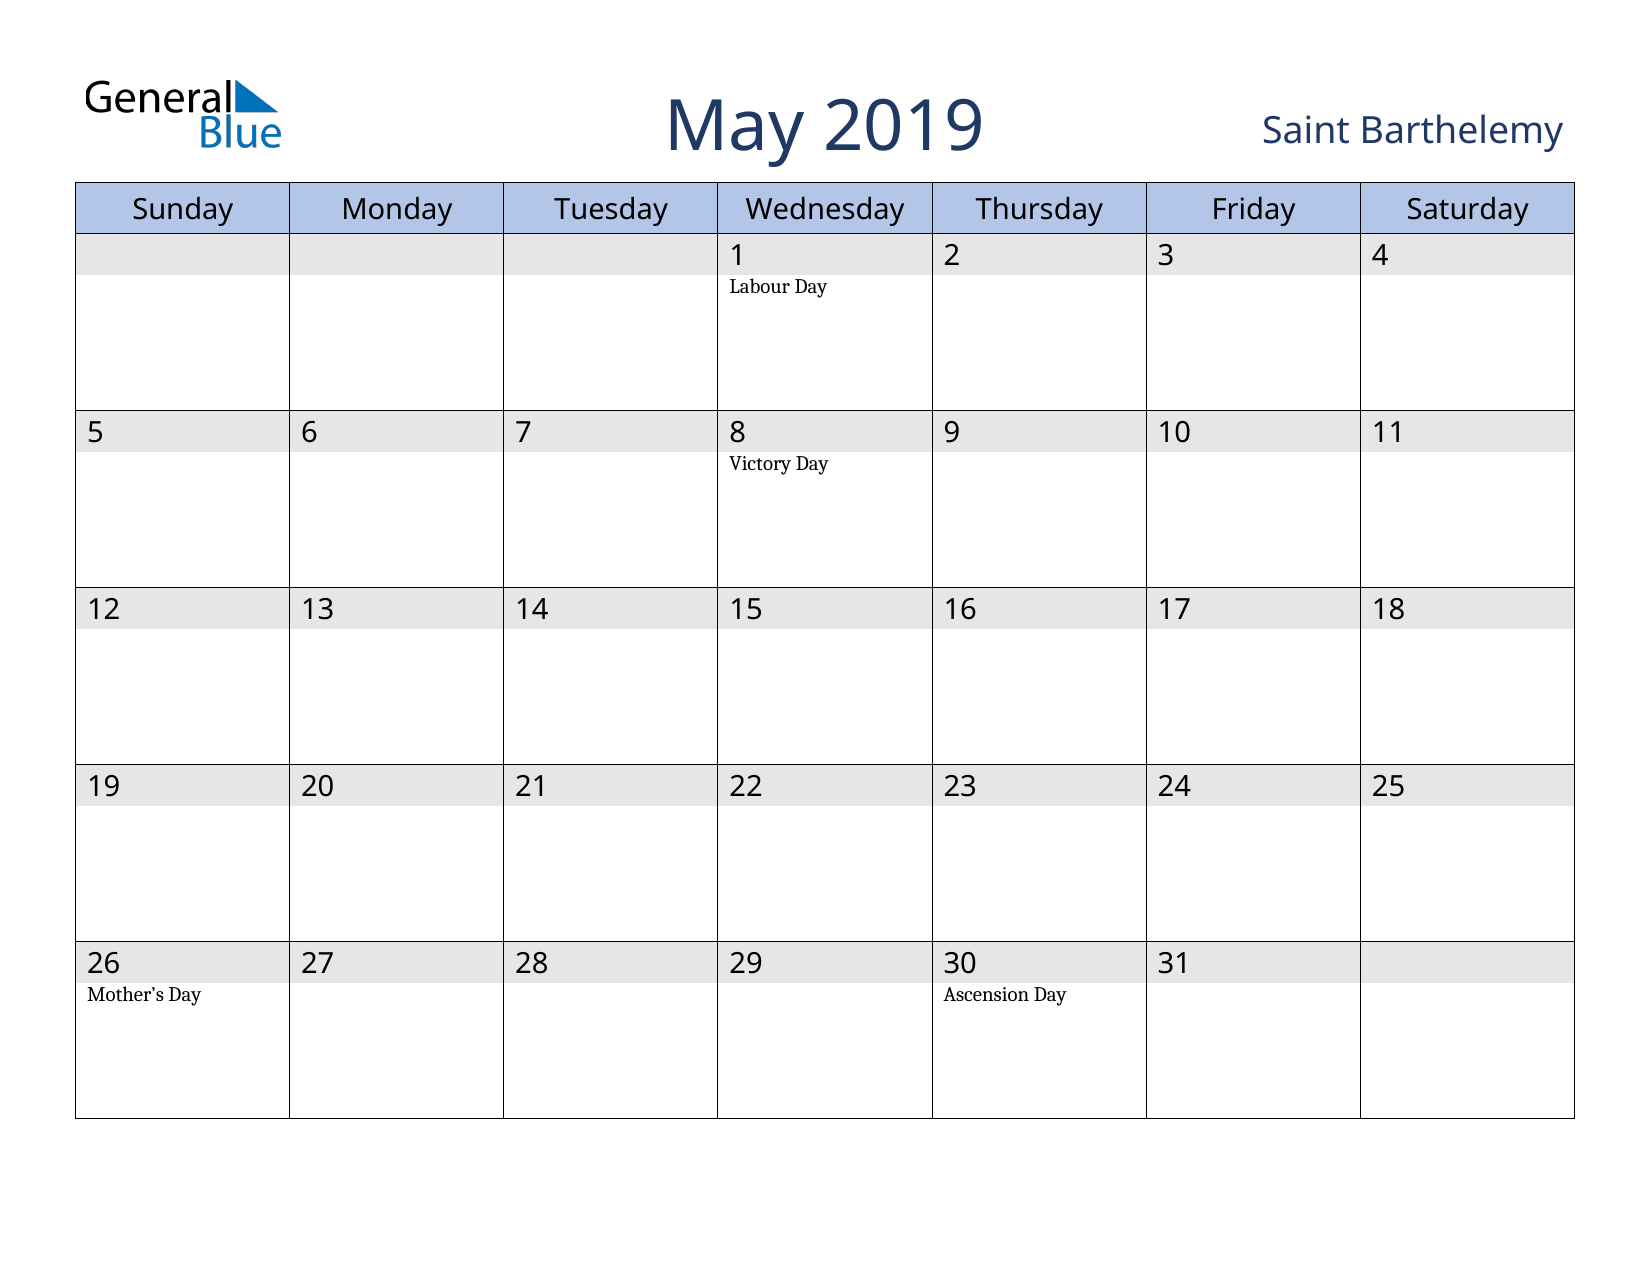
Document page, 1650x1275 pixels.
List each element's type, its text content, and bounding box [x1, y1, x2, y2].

table_cell [1147, 452, 1360, 587]
table_cell Thursday [933, 183, 1146, 233]
table_cell [504, 275, 717, 410]
table_cell 6 [290, 411, 503, 452]
table_cell [504, 234, 717, 275]
table_cell [1361, 942, 1574, 983]
table_cell 28 [504, 942, 717, 983]
table_cell [76, 629, 289, 764]
table_cell 16 [933, 588, 1146, 629]
table_cell [290, 629, 503, 764]
picture [86, 80, 281, 148]
table_cell 13 [290, 588, 503, 629]
table_cell 20 [290, 765, 503, 806]
table_cell [933, 275, 1146, 410]
table_header [76, 75, 503, 182]
table_cell 9 [933, 411, 1146, 452]
table_cell [1361, 275, 1574, 410]
table_cell Labour Day [718, 275, 932, 410]
table_cell [1361, 452, 1574, 587]
table_cell [290, 234, 503, 275]
table_cell [1147, 983, 1360, 1118]
table_cell [76, 806, 289, 941]
table_cell [290, 275, 503, 410]
table_cell [933, 452, 1146, 587]
table_cell 25 [1361, 765, 1574, 806]
table_cell 24 [1147, 765, 1360, 806]
table_cell [1361, 629, 1574, 764]
table_cell 22 [718, 765, 932, 806]
table_cell [76, 275, 289, 410]
table_cell [290, 806, 503, 941]
table_cell 18 [1361, 588, 1574, 629]
table_cell Victory Day [718, 452, 932, 587]
table_cell [76, 234, 289, 275]
table_cell [718, 806, 932, 941]
table_cell 8 [718, 411, 932, 452]
table_cell [290, 983, 503, 1118]
table_cell Monday [290, 183, 503, 233]
table_cell 23 [933, 765, 1146, 806]
table_cell [718, 983, 932, 1118]
table_cell [504, 983, 717, 1118]
table_header May 2019 [504, 75, 1146, 182]
table_cell [1147, 629, 1360, 764]
table_cell 21 [504, 765, 717, 806]
table_cell [504, 629, 717, 764]
table_cell [1147, 275, 1360, 410]
table_cell 19 [76, 765, 289, 806]
table_cell 5 [76, 411, 289, 452]
table_cell [290, 452, 503, 587]
table_cell [76, 452, 289, 587]
table_cell Tuesday [504, 183, 717, 233]
table_cell 7 [504, 411, 717, 452]
table_cell 2 [933, 234, 1146, 275]
table_cell Saturday [1361, 183, 1574, 233]
table_cell 27 [290, 942, 503, 983]
table_cell 15 [718, 588, 932, 629]
table_cell 3 [1147, 234, 1360, 275]
table_cell Ascension Day [933, 983, 1146, 1118]
table_cell [1147, 806, 1360, 941]
table_cell 11 [1361, 411, 1574, 452]
table_cell [933, 806, 1146, 941]
table_cell [933, 629, 1146, 764]
table_cell [718, 629, 932, 764]
table_cell [1361, 806, 1574, 941]
table_cell 10 [1147, 411, 1360, 452]
table_header Saint Barthelemy [1146, 75, 1574, 182]
table_cell Mother’s Day [76, 983, 289, 1118]
table_cell 31 [1147, 942, 1360, 983]
table_cell 26 [76, 942, 289, 983]
table_cell Friday [1147, 183, 1360, 233]
table_cell [504, 806, 717, 941]
table_cell [504, 452, 717, 587]
table_cell 4 [1361, 234, 1574, 275]
table_cell 17 [1147, 588, 1360, 629]
table_cell 30 [933, 942, 1146, 983]
table_cell 14 [504, 588, 717, 629]
table_cell 12 [76, 588, 289, 629]
table_cell Wednesday [718, 183, 932, 233]
table_cell Sunday [76, 183, 289, 233]
table_cell 29 [718, 942, 932, 983]
table_cell [1361, 983, 1574, 1118]
table_cell 1 [718, 234, 932, 275]
